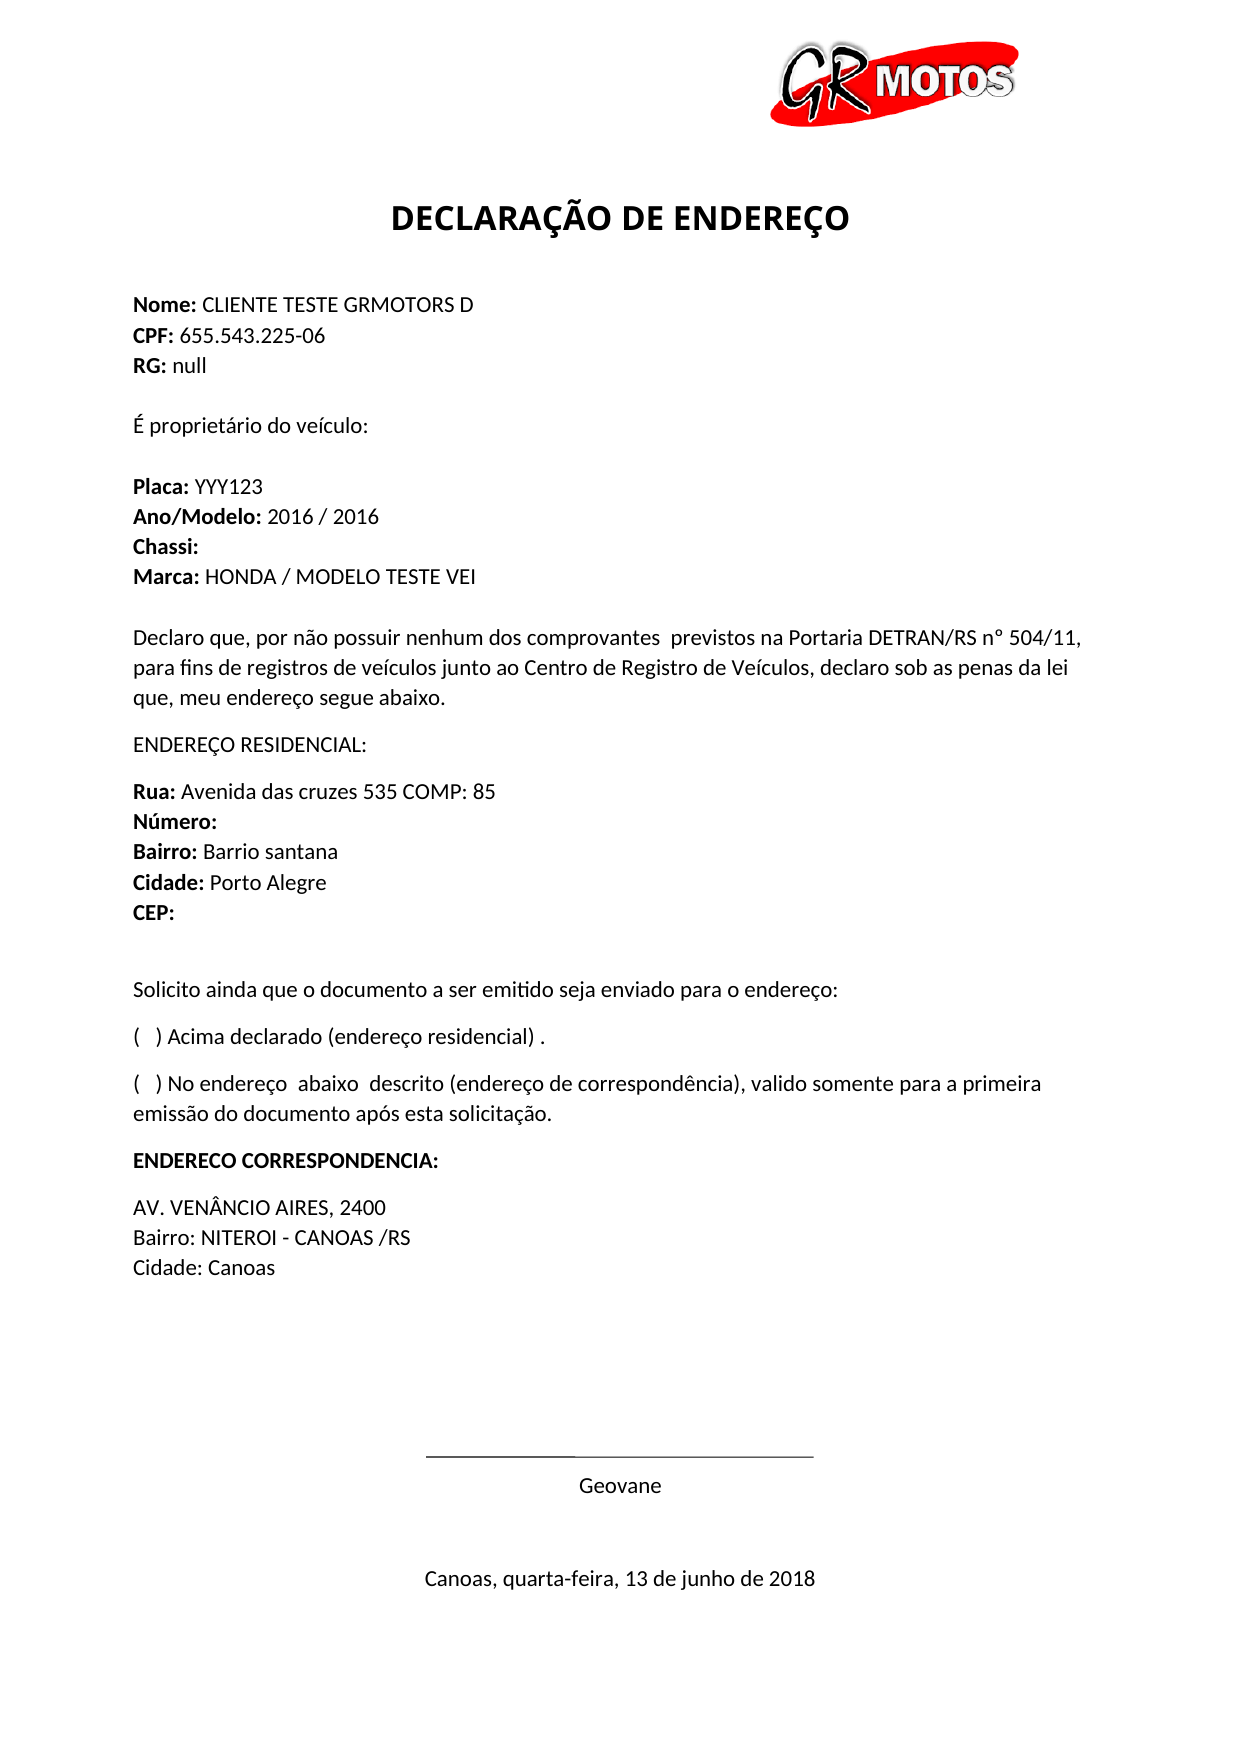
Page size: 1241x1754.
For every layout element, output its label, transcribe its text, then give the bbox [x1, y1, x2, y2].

text Rua: Avenida das cruzes 535 COMP: 85 [133, 777, 1107, 805]
text Nome: CLIENTE TESTE GRMOTORS D [133, 291, 1107, 319]
text Declaro que, por não possuir nenhum dos comprovantes previstos na Portaria DETRAN/RS nº 504/11, para fins de registros de veículos junto ao Centro de Registro de Veículos, declaro sob as penas da lei que, meu endereço segue abaixo. [133, 623, 1107, 711]
picture [770, 23, 1054, 142]
text Cidade: Porto Alegre [133, 868, 1107, 896]
text Solicito ainda que o documento a ser emitido seja enviado para o endereço: [133, 975, 1107, 1003]
text Bairro: Barrio santana [133, 837, 1107, 866]
text Canoas, quarta-feira, 13 de junho de 2018 [133, 1564, 1107, 1593]
text RG: null [133, 351, 1107, 379]
text ENDEREÇO RESIDENCIAL: [133, 730, 1107, 758]
subtitle DECLARAÇÃO DE ENDEREÇO [133, 195, 1107, 240]
text CPF: 655.543.225-06 [133, 321, 1107, 349]
text Geovane [133, 1471, 1107, 1499]
text ( ) Acima declarado (endereço residencial) . [133, 1022, 1107, 1050]
text Marca: HONDA / MODELO TESTE VEI [133, 562, 1107, 591]
text Cidade: Canoas [133, 1253, 1107, 1281]
text Ano/Modelo: 2016 / 2016 [133, 502, 1107, 530]
text CEP: [133, 898, 1107, 926]
text Bairro: NITEROI - CANOAS /RS [133, 1223, 1107, 1251]
text Número: [133, 807, 1107, 835]
text ENDERECO CORRESPONDENCIA: [133, 1146, 1107, 1174]
text Placa: YYY123 [133, 472, 1107, 500]
text AV. VENÂNCIO AIRES, 2400 [133, 1193, 1107, 1221]
text ( ) No endereço abaixo descrito (endereço de correspondência), valido somente para a primeira emissão do documento após esta solicitação. [133, 1069, 1107, 1127]
text Chassi: [133, 532, 1107, 560]
text É proprietário do veículo: [133, 411, 1107, 439]
